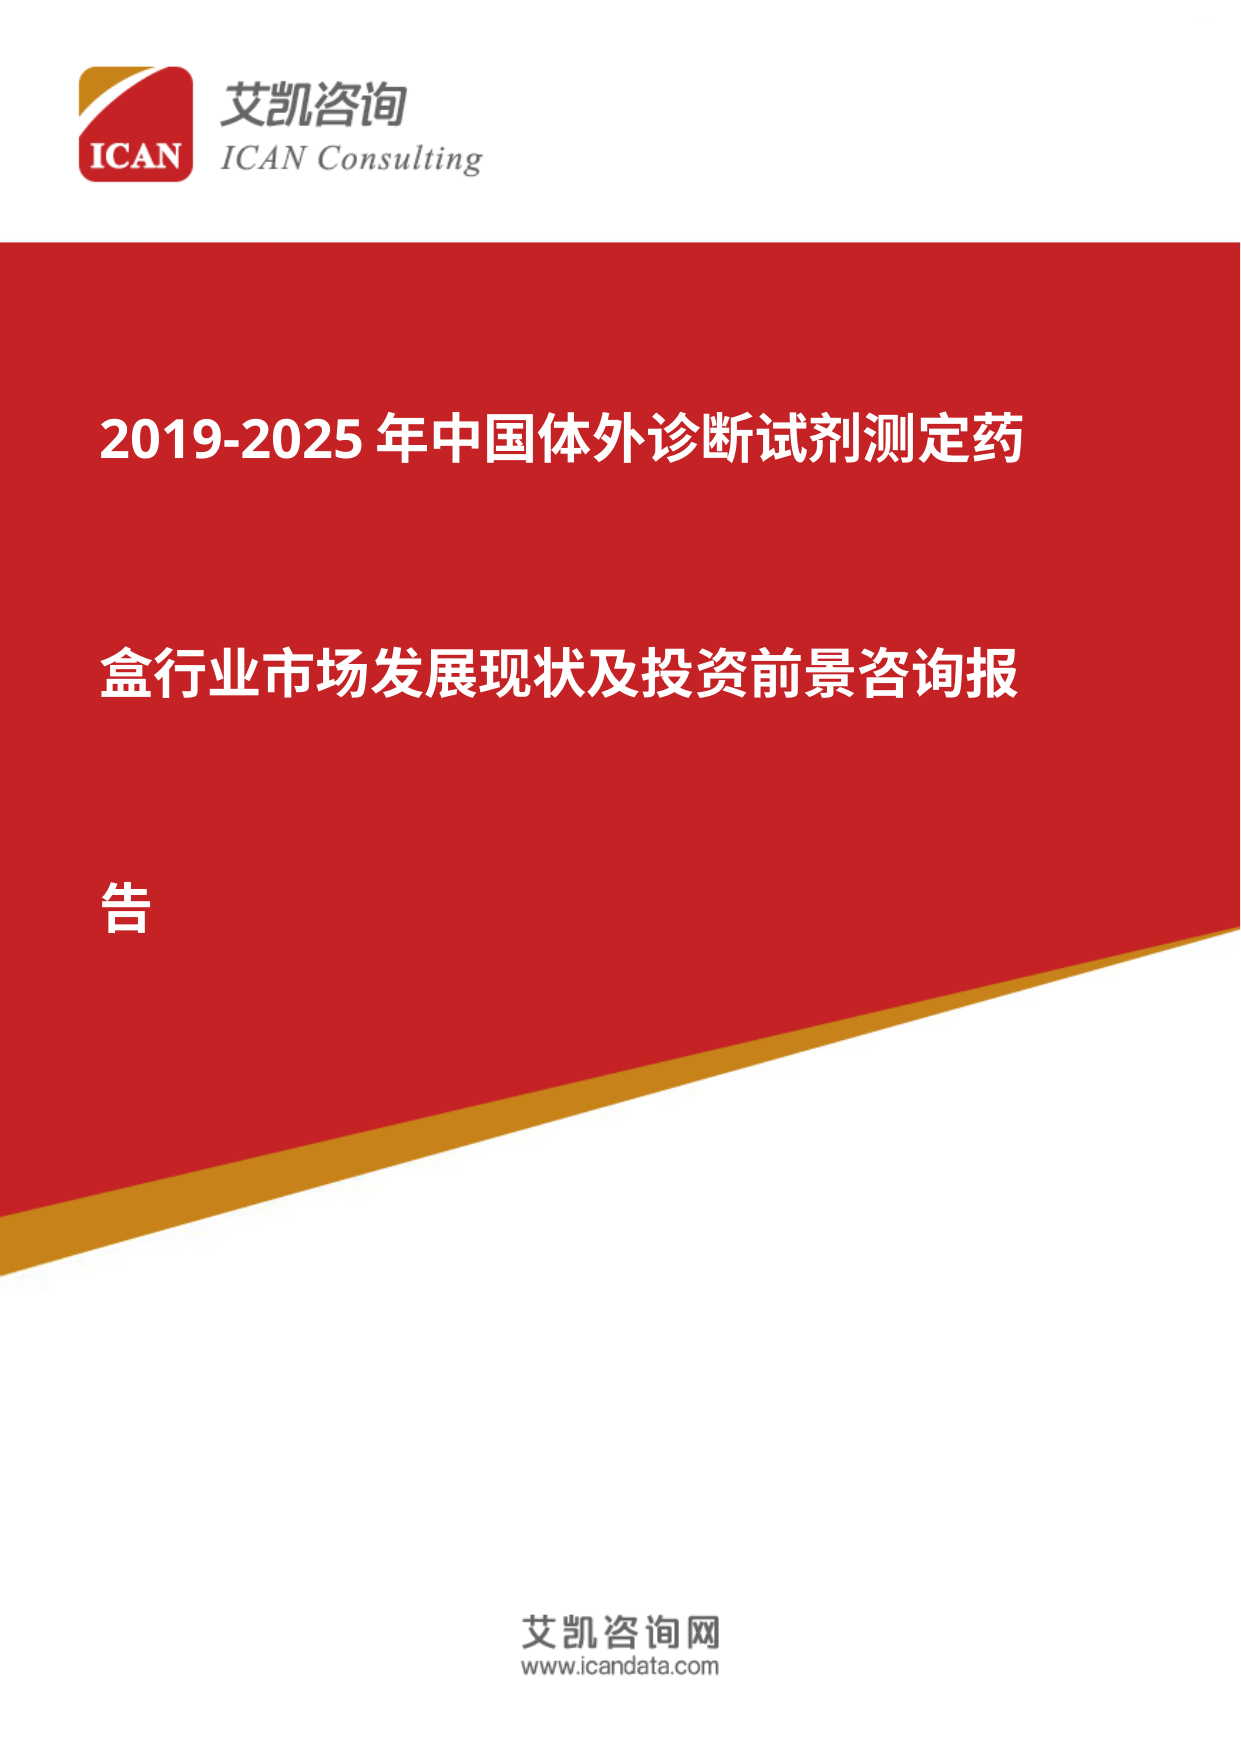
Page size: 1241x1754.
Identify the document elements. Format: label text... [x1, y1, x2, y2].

picture [0, 5, 1241, 1754]
subtitle 2019-2025年中国体外诊断试剂测定药盒行业市场发展现状及投资前景咨询报告 [99, 386, 1053, 953]
